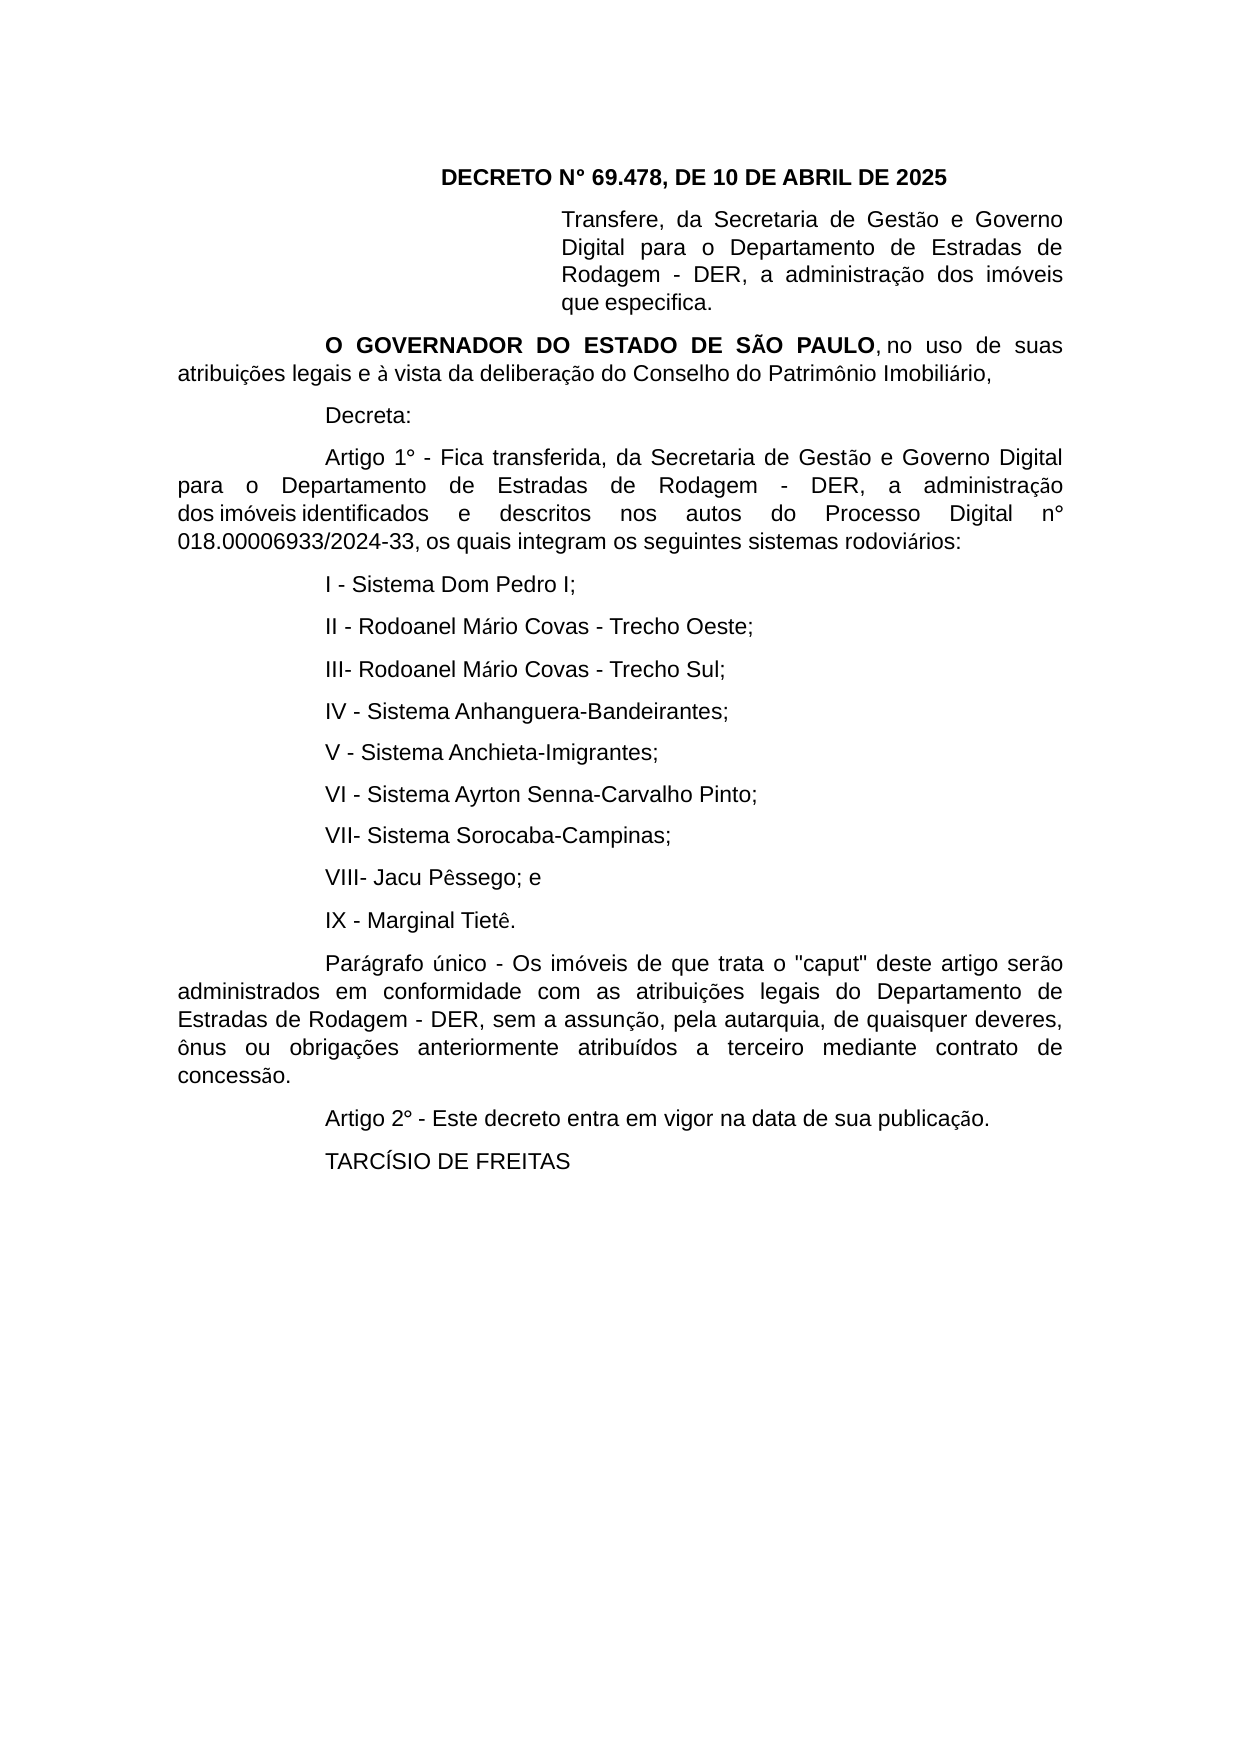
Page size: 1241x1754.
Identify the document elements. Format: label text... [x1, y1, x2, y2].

text IV - Sistema Anhanguera-Bandeirantes; [177, 698, 1063, 724]
text TARCÍSIO DE FREITAS [177, 1147, 1063, 1176]
text Parágrafo único - Os imóveis de que trata o "caput" deste artigo serão administrados em conformidade com as atribuições legais do Departamento de Estradas de Rodagem - DER, sem a assunção, pela autarquia, de quaisquer deveres, ônus ou obrigações anteriormente atribuídos a terceiro mediante contrato de concessão. [177, 949, 1063, 1089]
text O GOVERNADOR DO ESTADO DE SÃO PAULO, no uso de suas atribuições legais e à vista da deliberação do Conselho do Patrimônio Imobiliário, [177, 331, 1063, 387]
text DECRETO Nº 69.478, DE 10 DE ABRIL DE 2025 [177, 163, 1063, 191]
text IX - Marginal Tietê. [177, 906, 1063, 934]
text I - Sistema Dom Pedro I; [177, 571, 1063, 597]
text Artigo 1° - Fica transferida, da Secretaria de Gestão e Governo Digital para o Departamento de Estradas de Rodagem - DER, a administração dos imóveis identificados e descritos nos autos do Processo Digital n° 018.00006933/2024-33, os quais integram os seguintes sistemas rodoviários: [177, 443, 1063, 556]
text VI - Sistema Ayrton Senna-Carvalho Pinto; [177, 781, 1063, 807]
text II - Rodoanel Mário Covas - Trecho Oeste; [177, 612, 1063, 640]
text III- Rodoanel Mário Covas - Trecho Sul; [177, 655, 1063, 683]
text VII- Sistema Sorocaba-Campinas; [177, 822, 1063, 848]
text VIII- Jacu Pêssego; e [177, 863, 1063, 891]
text Decreta: [177, 402, 1063, 428]
text Transfere, da Secretaria de Gestão e Governo Digital para o Departamento de Estradas de Rodagem - DER, a administração dos imóveis que especifica. [561, 206, 1063, 316]
text Artigo 2° - Este decreto entra em vigor na data de sua publicação. [177, 1104, 1063, 1132]
text V - Sistema Anchieta-Imigrantes; [177, 739, 1063, 766]
